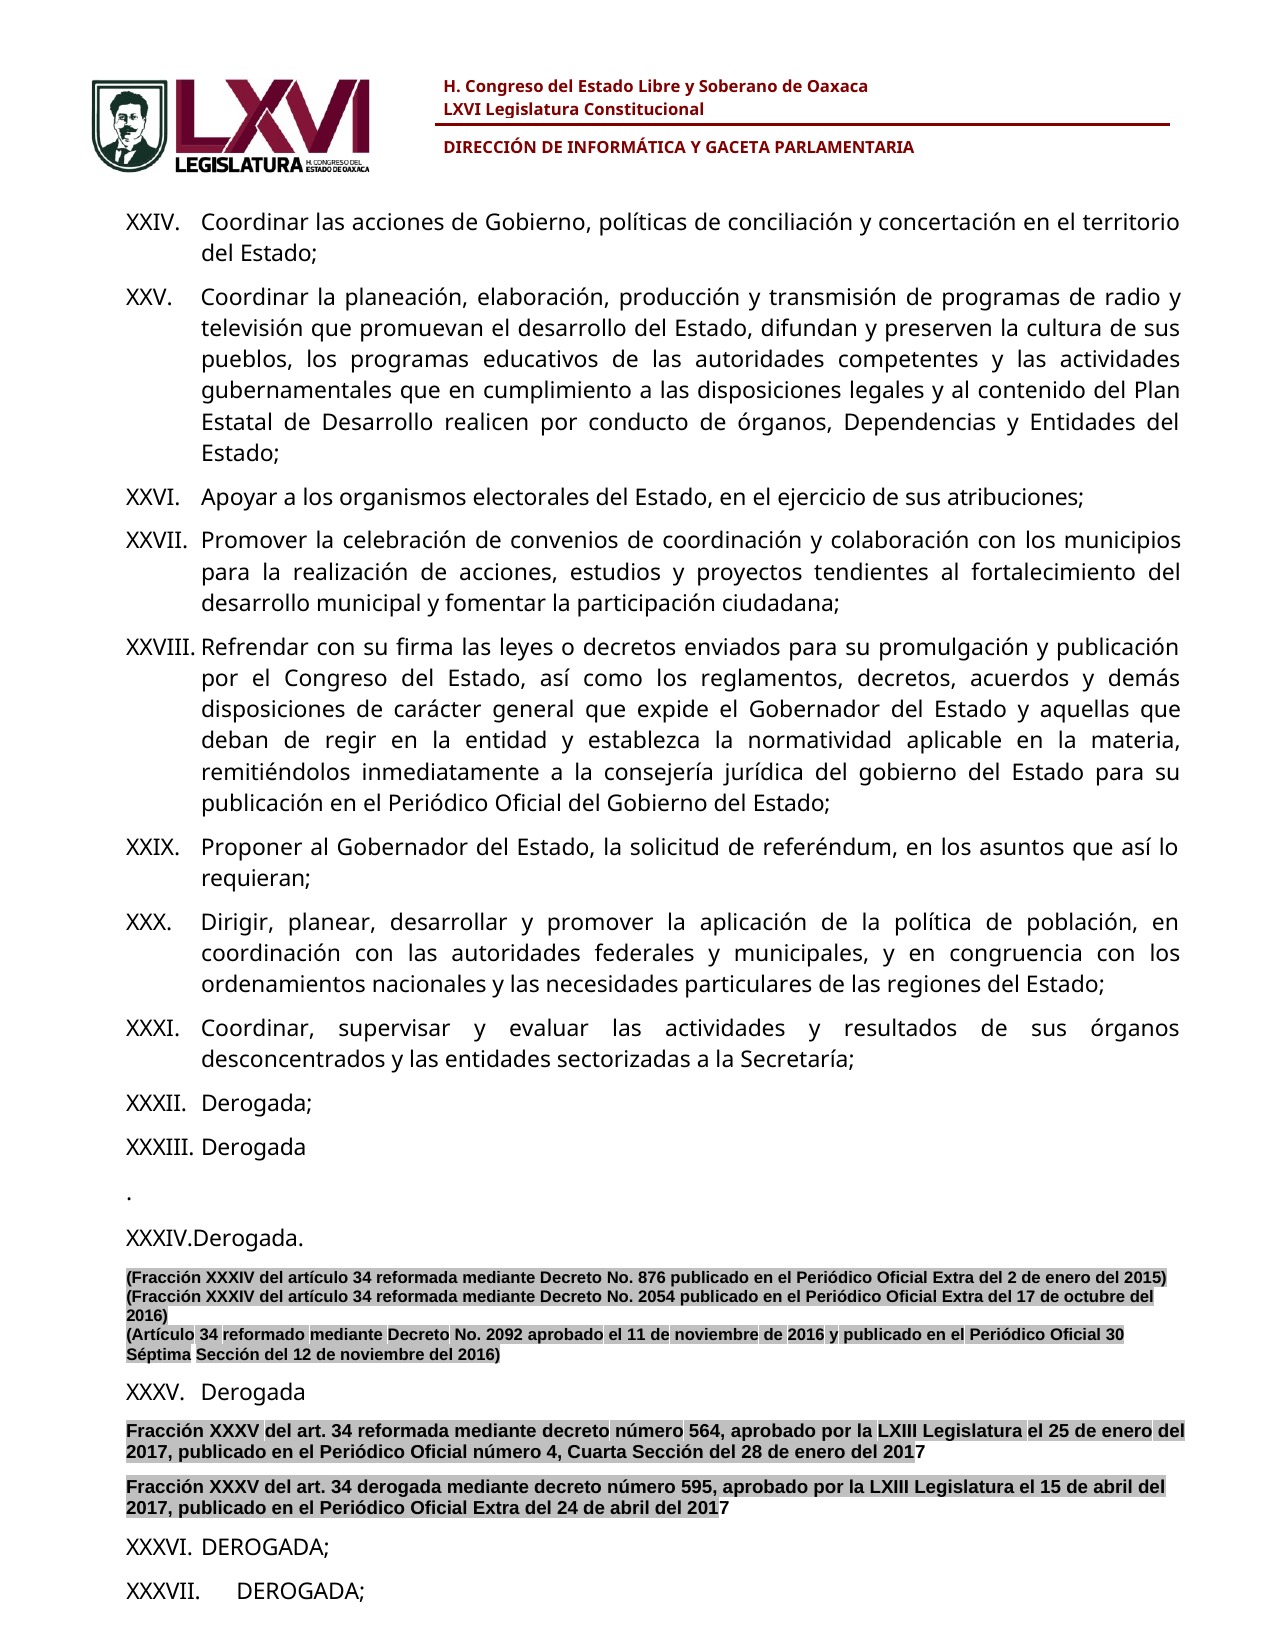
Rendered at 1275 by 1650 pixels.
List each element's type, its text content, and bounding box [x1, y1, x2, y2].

list Derogada [126, 1376, 1186, 1407]
list Coordinar la planeación, elaboración, producción y transmisión de programas de radio y televisión que promuevan el desarrollo del Estado, difundan y preserven la cultura de sus pueblos, los programas educativos de las autoridades competentes y las actividades gubernamentales que en cumplimiento a las disposiciones legales y al contenido del Plan Estatal de Desarrollo realicen por conducto de órganos, Dependencias y Entidades del Estado; [126, 281, 1181, 468]
text (Fracción XXXIV del artículo 34 reformada mediante Decreto No. 876 publicado en el Periódico Oficial Extra del 2 de enero del 2015) (Fracción XXXIV del artículo 34 reformada mediante Decreto No. 2054 publicado en el Periódico Oficial Extra del 17 de octubre del 2016) [168, 1268, 1186, 1325]
list Dirigir, planear, desarrollar y promover la aplicación de la política de población, en coordinación con las autoridades federales y municipales, y en congruencia con los ordenamientos nacionales y las necesidades particulares de las regiones del Estado; [126, 906, 1181, 999]
list Coordinar las acciones de Gobierno, políticas de conciliación y concertación en el territorio del Estado; [126, 206, 1181, 268]
list Coordinar, supervisar y evaluar las actividades y resultados de sus órganos desconcentrados y las entidades sectorizadas a la Secretaría; [126, 1012, 1181, 1074]
list Apoyar a los organismos electorales del Estado, en el ejercicio de sus atribuciones; [126, 481, 1186, 512]
picture [91, 79, 370, 173]
list DEROGADA; [126, 1531, 1186, 1562]
list Promover la celebración de convenios de coordinación y colaboración con los municipios para la realización de acciones, estudios y proyectos tendientes al fortalecimiento del desarrollo municipal y fomentar la participación ciudadana; [126, 524, 1181, 618]
list DEROGADA; [126, 1575, 1186, 1606]
list Derogada. XXXIV.Derogada. [126, 1131, 308, 1253]
list Refrendar con su firma las leyes o decretos enviados para su promulgación y publicación por el Congreso del Estado, así como los reglamentos, decretos, acuerdos y demás disposiciones de carácter general que expide el Gobernador del Estado y aquellas que deban de regir en la entidad y establezca la normatividad aplicable en la materia, remitiéndolos inmediatamente a la consejería jurídica del gobierno del Estado para su publicación en el Periódico Oficial del Gobierno del Estado; [126, 631, 1181, 818]
list Derogada; [126, 1087, 1186, 1118]
text Fracción XXXV del art. 34 derogada mediante decreto número 595, aprobado por la LXIII Legislatura el 15 de abril del 2017, publicado en el Periódico Oficial Extra del 24 de abril del 2017 [719, 1475, 1186, 1518]
list Proponer al Gobernador del Estado, la solicitud de referéndum, en los asuntos que así lo requieran; [126, 831, 1180, 893]
text (Artículo 34 reformado mediante Decreto No. 2092 aprobado el 11 de noviembre de 2016 y publicado en el Periódico Oficial 30 Séptima Sección del 12 de noviembre del 2016) [500, 1325, 1186, 1363]
